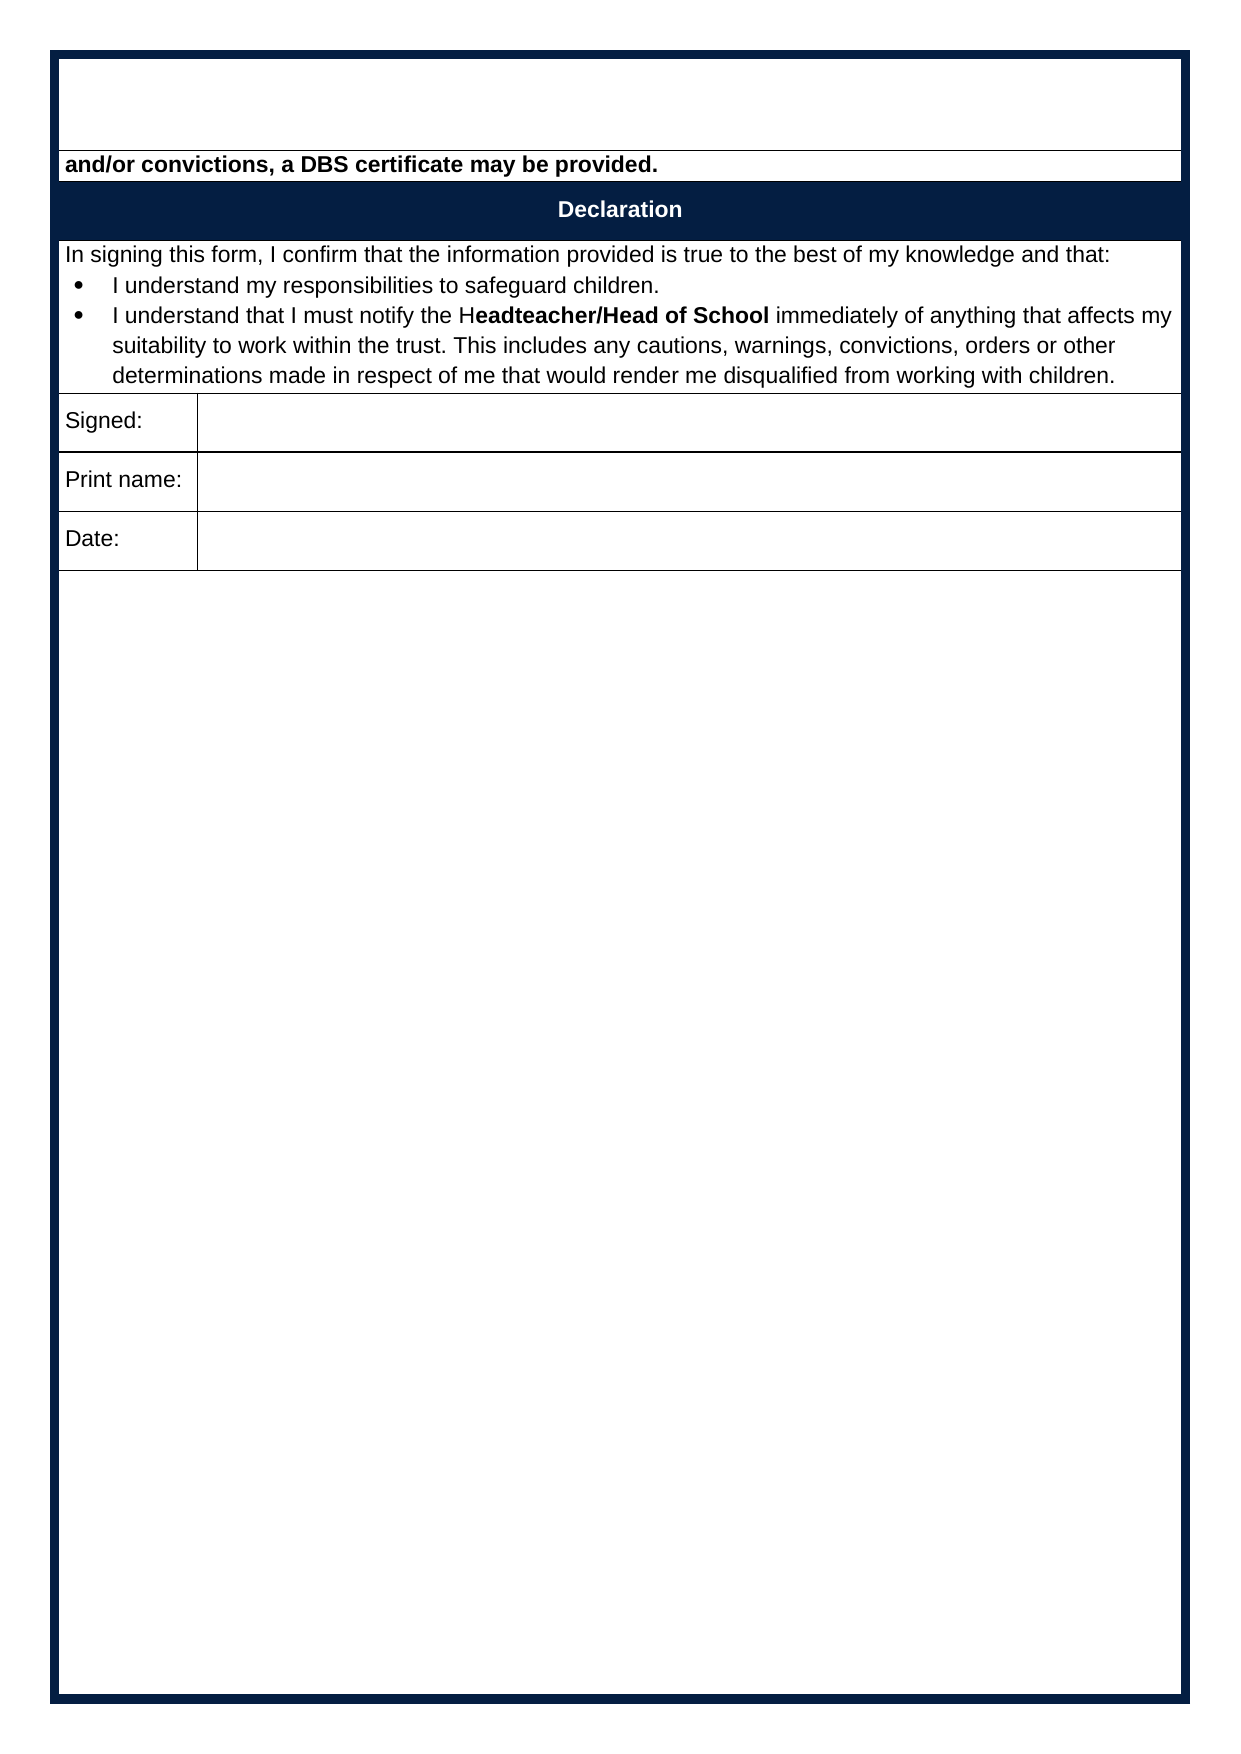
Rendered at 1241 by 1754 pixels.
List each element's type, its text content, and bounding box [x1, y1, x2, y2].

table_cell Print name: [59, 453, 197, 511]
table_cell In signing this form, I confirm that the information provided is true to the best of my knowledge and that: I understand my responsibilities to safeguard children. I understand that I must notify the Headteacher/Head of School immediately of anything that affects my suitability to work within the trust. This includes any cautions, warnings, convictions, orders or other determinations made in respect of me that would render me disqualified from working with children. [59, 241, 1181, 392]
table_cell [198, 453, 1181, 511]
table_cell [59, 151, 1181, 181]
table_cell Declaration [59, 182, 1181, 240]
table_cell Date: [59, 512, 197, 569]
table_cell [198, 394, 1181, 451]
table_cell Signed: [59, 394, 197, 451]
table_cell [198, 512, 1181, 569]
